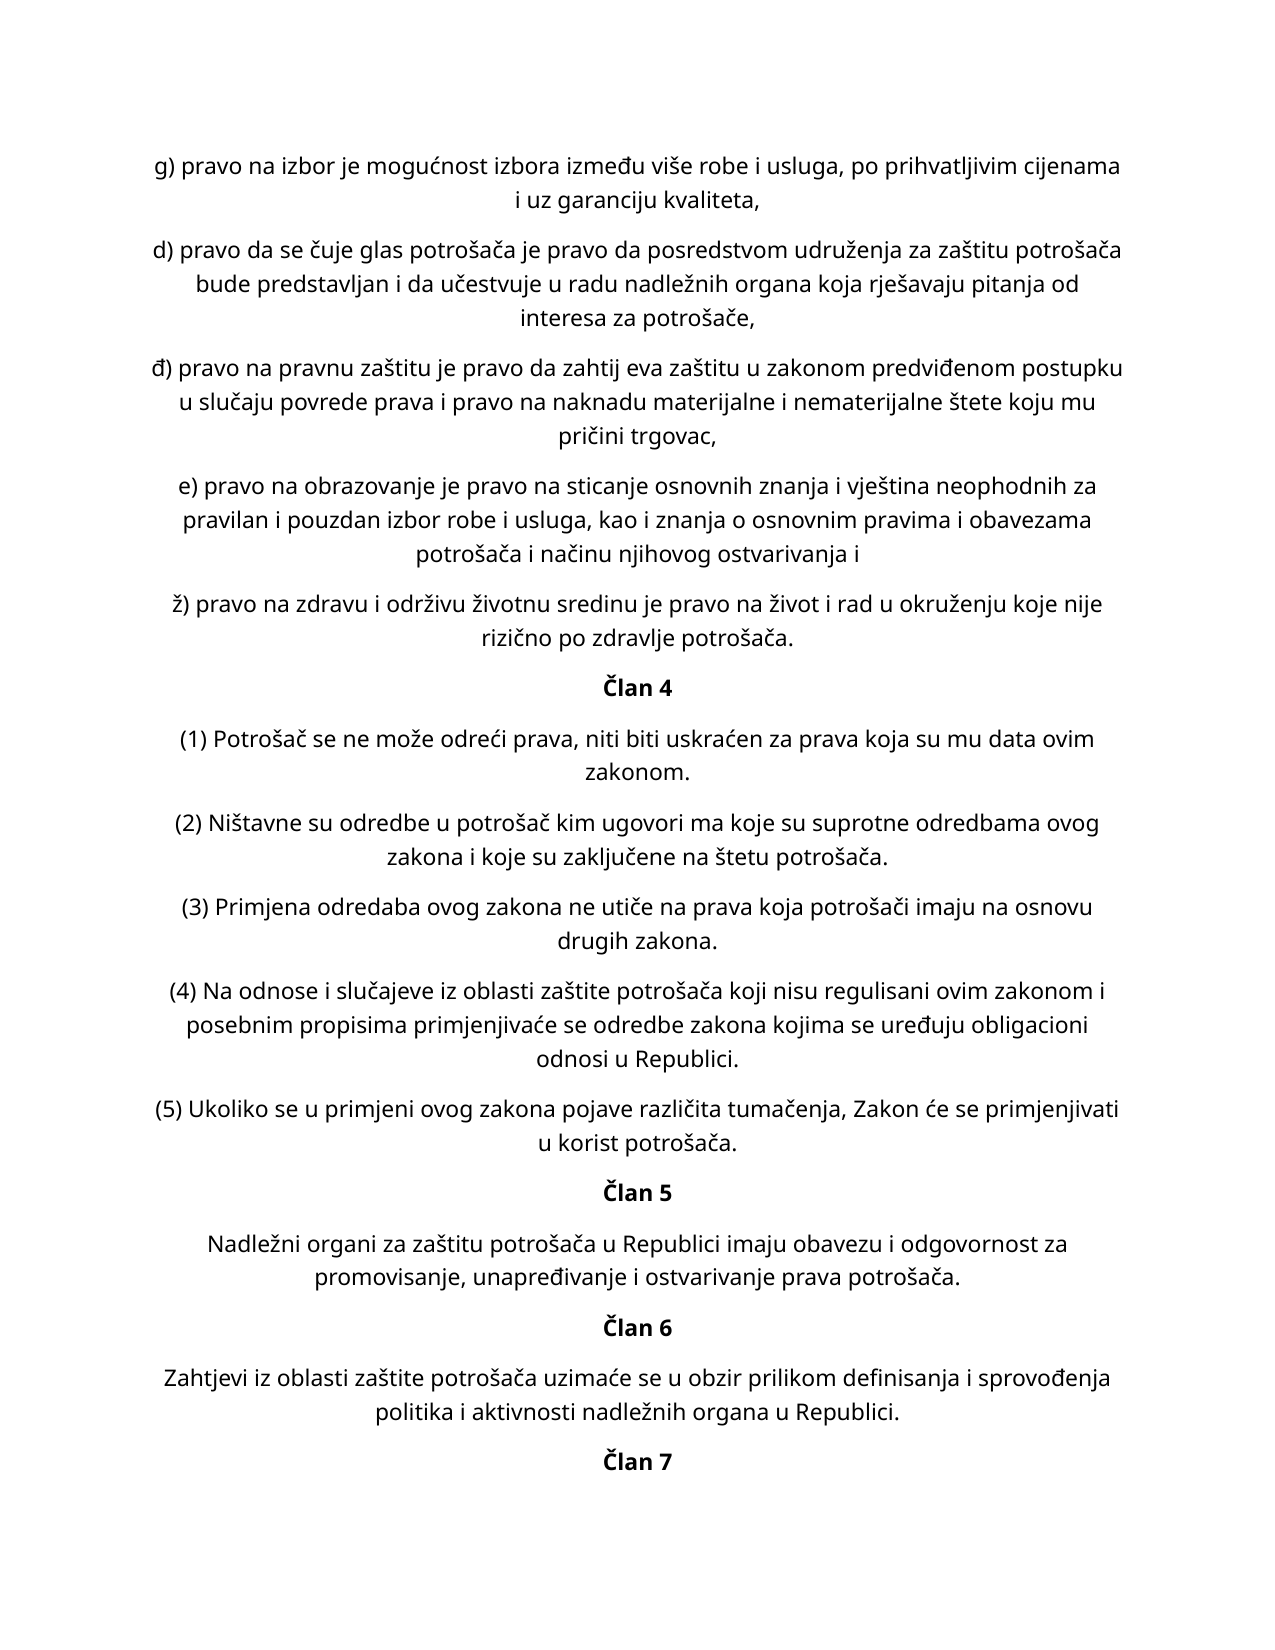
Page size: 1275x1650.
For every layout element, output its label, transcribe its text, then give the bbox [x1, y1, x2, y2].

text Član 4 [150, 672, 1125, 703]
text Član 7 [150, 1446, 1125, 1477]
text Zahtjevi iz oblasti zaštite potrošača uzimaće se u obzir prilikom definisanja i sprovođenja politika i aktivnosti nadležnih organa u Republici. [150, 1362, 1125, 1427]
text (4) Na odnose i slučajeve iz oblasti zaštite potrošača koji nisu regulisani ovim zakonom i posebnim propisima primjenjivaće se odredbe zakona kojima se uređuju obligacioni odnosi u Republici. [150, 975, 1125, 1074]
text g) pravo na izbor je mogućnost izbora između više robe i usluga, po prihvatljivim cijenama i uz garanciju kvaliteta, [150, 150, 1125, 215]
text e) pravo na obrazovanje je pravo na sticanje osnovnih znanja i vještina neophodnih za pravilan i pouzdan izbor robe i usluga, kao i znanja o osnovnim pravima i obavezama potrošača i načinu njihovog ostvarivanja i [150, 470, 1125, 569]
text Član 5 [150, 1177, 1125, 1208]
text đ) pravo na pravnu zaštitu je pravo da zahtij eva zaštitu u zakonom predviđenom postupku u slučaju povrede prava i pravo na naknadu materijalne i nematerijalne štete koju mu pričini trgovac, [150, 352, 1125, 451]
text (2) Ništavne su odredbe u potrošač kim ugovori ma koje su suprotne odredbama ovog zakona i koje su zaključene na štetu potrošača. [150, 807, 1125, 872]
text (1) Potrošač se ne može odreći prava, niti biti uskraćen za prava koja su mu data ovim zakonom. [150, 722, 1125, 787]
text ž) pravo na zdravu i održivu životnu sredinu je pravo na život i rad u okruženju koje nije rizično po zdravlje potrošača. [150, 588, 1125, 653]
text Član 6 [150, 1312, 1125, 1343]
text (3) Primjena odredaba ovog zakona ne utiče na prava koja potrošači imaju na osnovu drugih zakona. [150, 891, 1125, 956]
text Nadležni organi za zaštitu potrošača u Republici imaju obavezu i odgovornost za promovisanje, unapređivanje i ostvarivanje prava potrošača. [150, 1227, 1125, 1292]
text (5) Ukoliko se u primjeni ovog zakona pojave različita tumačenja, Zakon će se primjenjivati u korist potrošača. [150, 1093, 1125, 1158]
text d) pravo da se čuje glas potrošača je pravo da posredstvom udruženja za zaštitu potrošača bude predstavljan i da učestvuje u radu nadležnih organa koja rješavaju pitanja od interesa za potrošače, [150, 234, 1125, 333]
